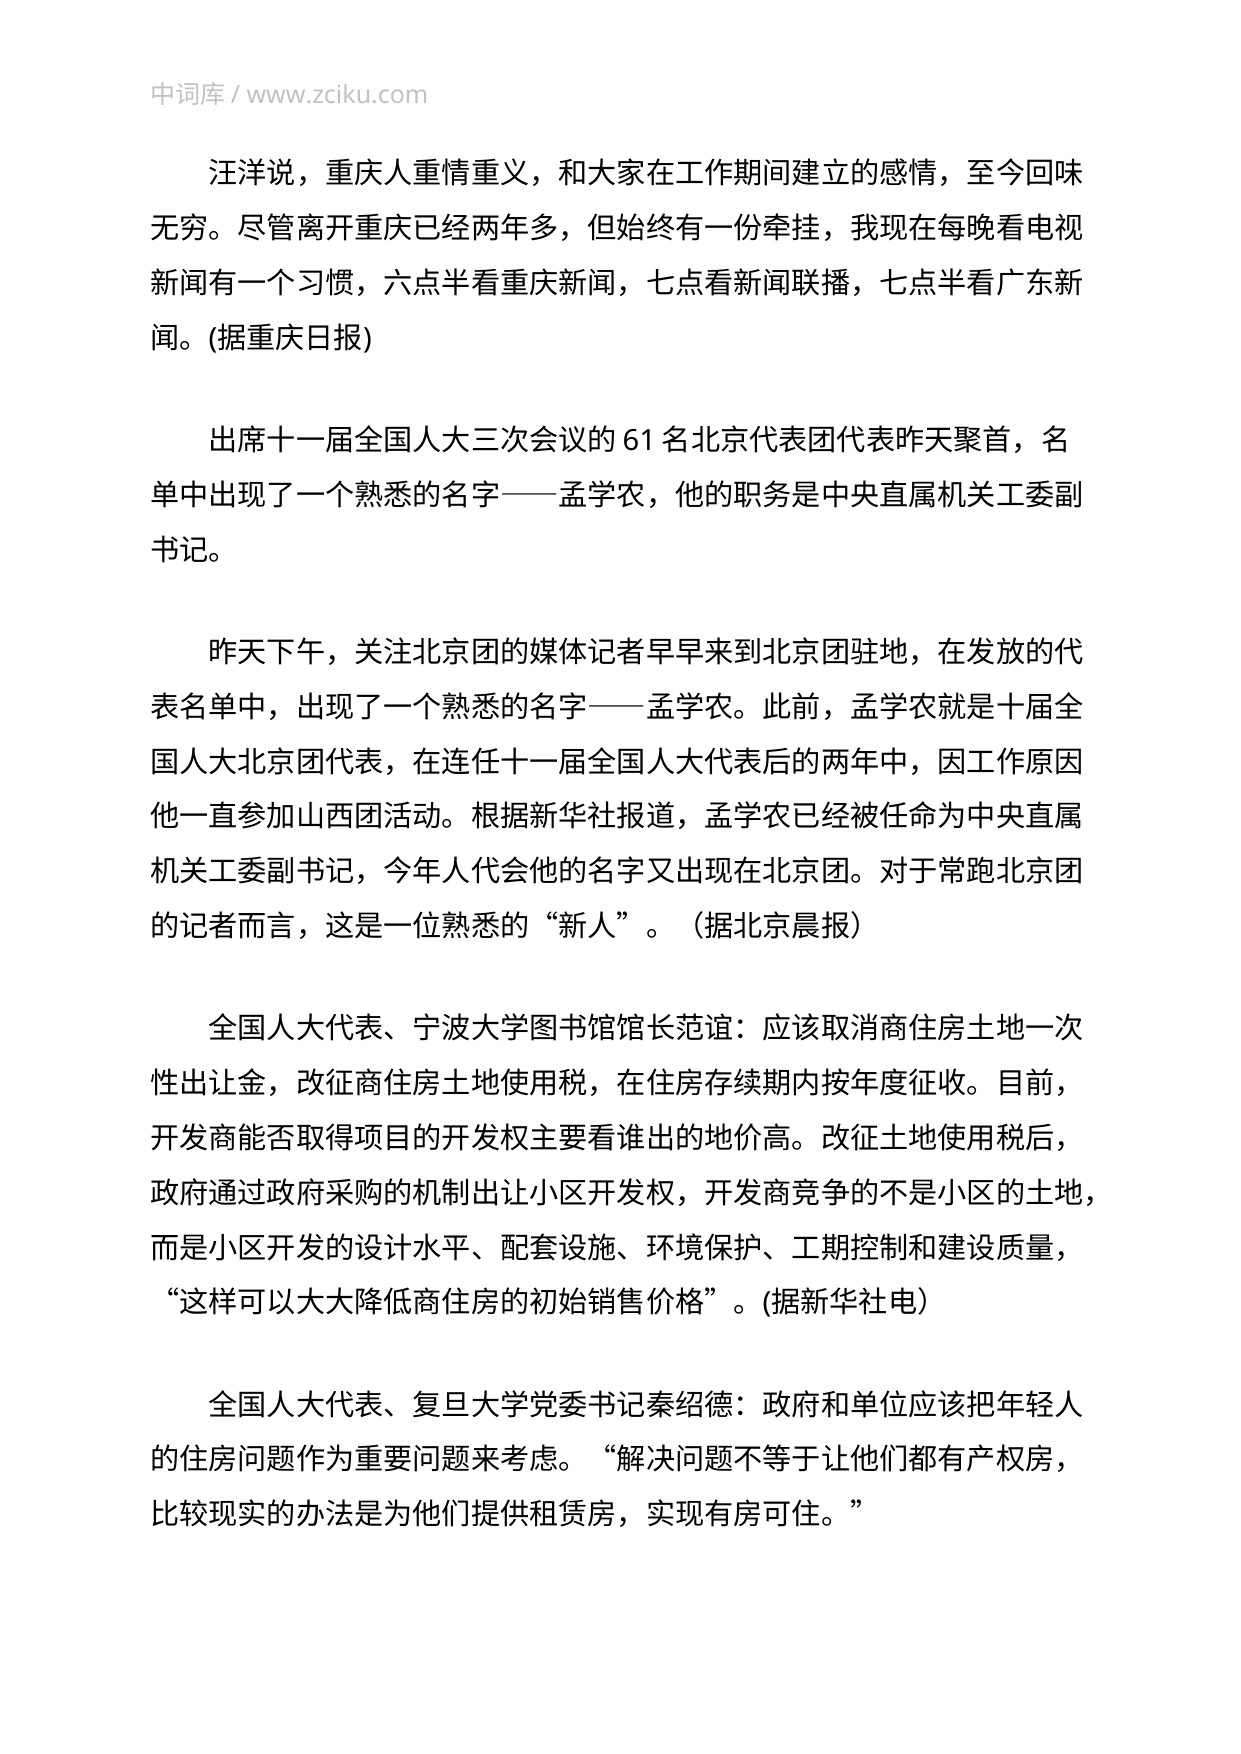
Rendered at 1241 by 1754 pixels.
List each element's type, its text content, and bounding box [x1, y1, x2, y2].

text 全国人大代表、复旦大学党委书记秦绍德：政府和单位应该把年轻人的住房问题作为重要问题来考虑。“解决问题不等于让他们都有产权房，比较现实的办法是为他们提供租赁房，实现有房可住。” [150, 1381, 1090, 1533]
text 汪洋说，重庆人重情重义，和大家在工作期间建立的感情，至今回味无穷。尽管离开重庆已经两年多，但始终有一份牵挂，我现在每晚看电视新闻有一个习惯，六点半看重庆新闻，七点看新闻联播，七点半看广东新闻。(据重庆日报) [150, 150, 1090, 357]
text 昨天下午，关注北京团的媒体记者早早来到北京团驻地，在发放的代表名单中，出现了一个熟悉的名字——孟学农。此前，孟学农就是十届全国人大北京团代表，在连任十一届全国人大代表后的两年中，因工作原因他一直参加山西团活动。根据新华社报道，孟学农已经被任命为中央直属机关工委副书记，今年人代会他的名字又出现在北京团。对于常跑北京团的记者而言，这是一位熟悉的“新人”。（据北京晨报） [150, 628, 1090, 945]
text 全国人大代表、宁波大学图书馆馆长范谊：应该取消商住房土地一次性出让金，改征商住房土地使用税，在住房存续期内按年度征收。目前，开发商能否取得项目的开发权主要看谁出的地价高。改征土地使用税后，政府通过政府采购的机制出让小区开发权，开发商竞争的不是小区的土地，而是小区开发的设计水平、配套设施、环境保护、工期控制和建设质量，“这样可以大大降低商住房的初始销售价格”。(据新华社电） [150, 1004, 1090, 1321]
text 出席十一届全国人大三次会议的61名北京代表团代表昨天聚首，名单中出现了一个熟悉的名字——孟学农，他的职务是中央直属机关工委副书记。 [150, 417, 1090, 569]
